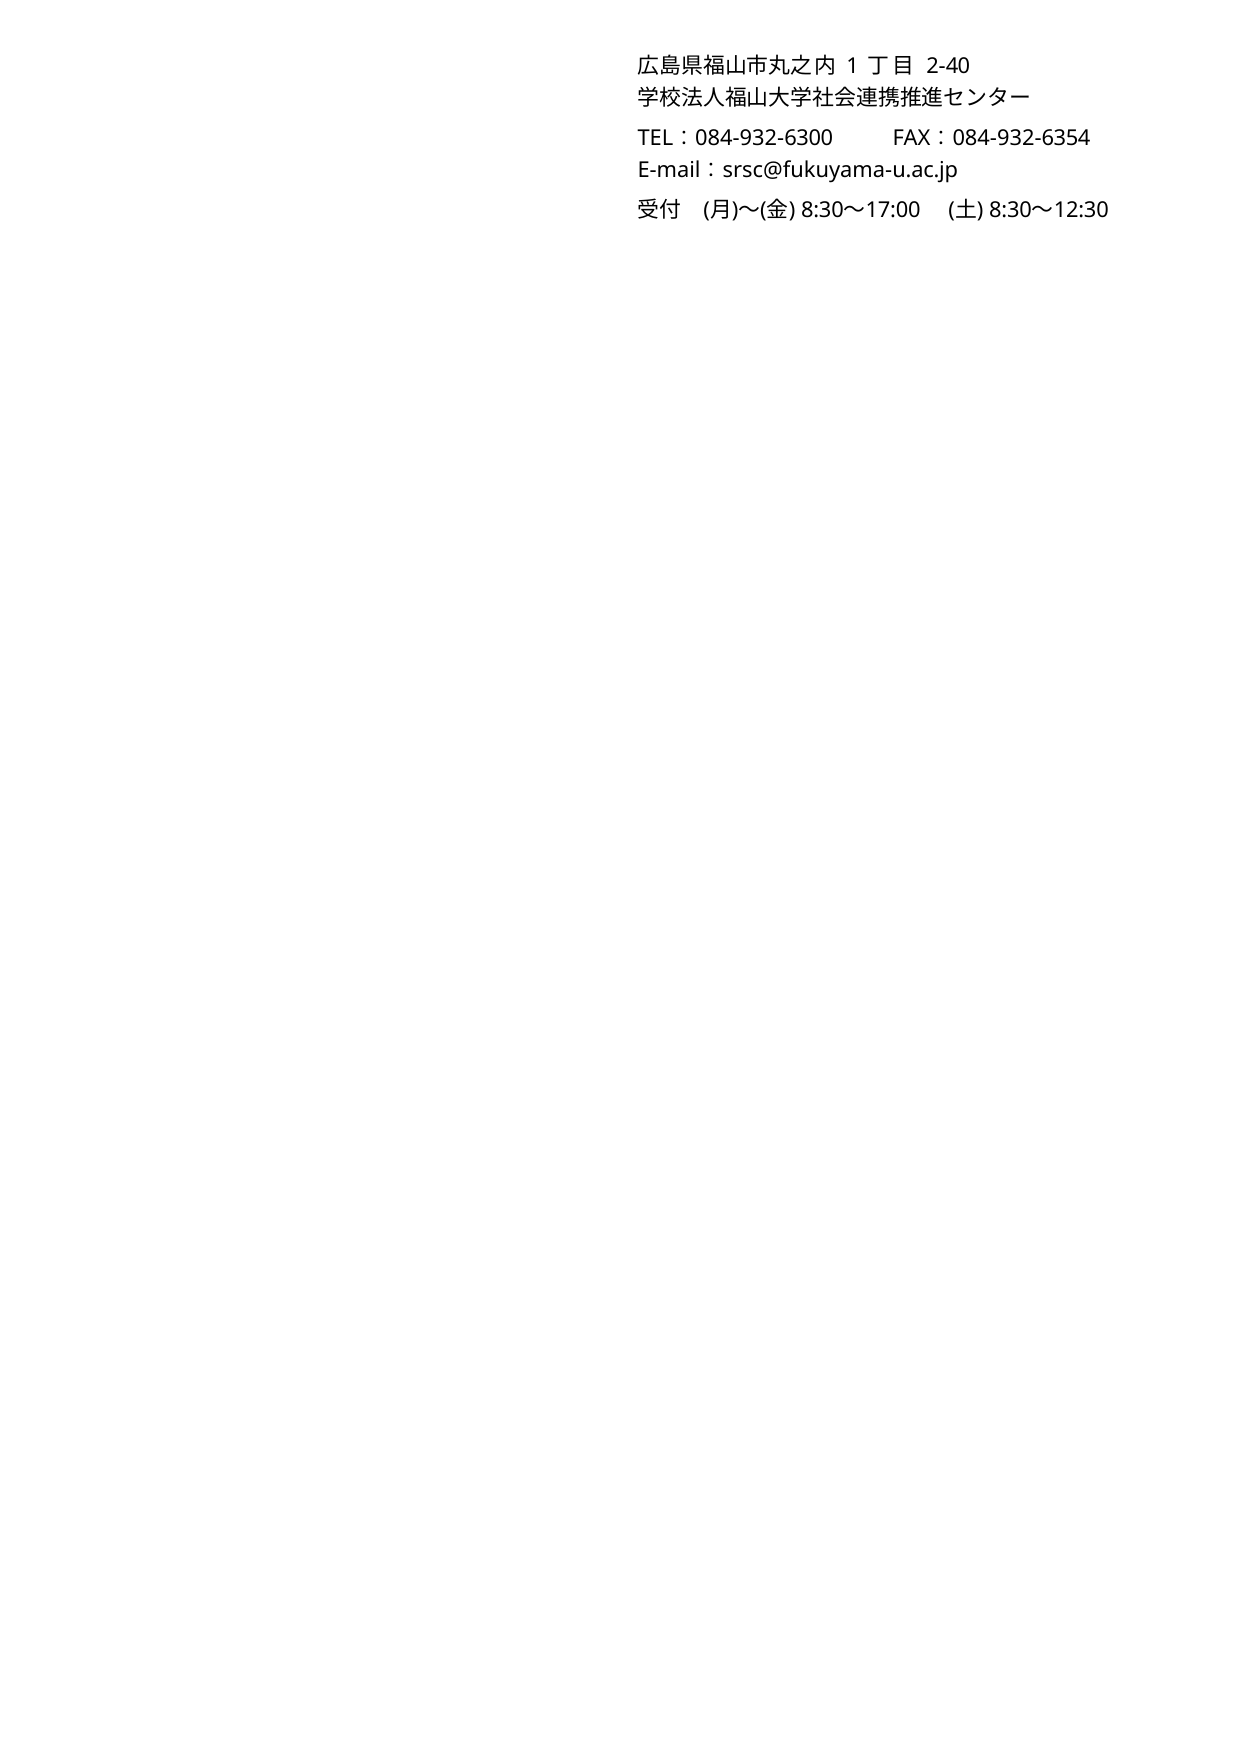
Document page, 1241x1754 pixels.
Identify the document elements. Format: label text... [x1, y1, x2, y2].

text 受付 (月)～(金) 8:30～17:00 (土) 8:30～12:30 [637, 192, 1176, 224]
text E-mail：srsc@fukuyama-u.ac.jp [637, 152, 1176, 184]
text 広島県福山市丸之内 1 丁目 2-40 [637, 48, 1176, 80]
text TEL：084-932-6300 FAX：084-932-6354 [637, 120, 1176, 152]
text 学校法人福山大学社会連携推進センター [637, 80, 1176, 112]
